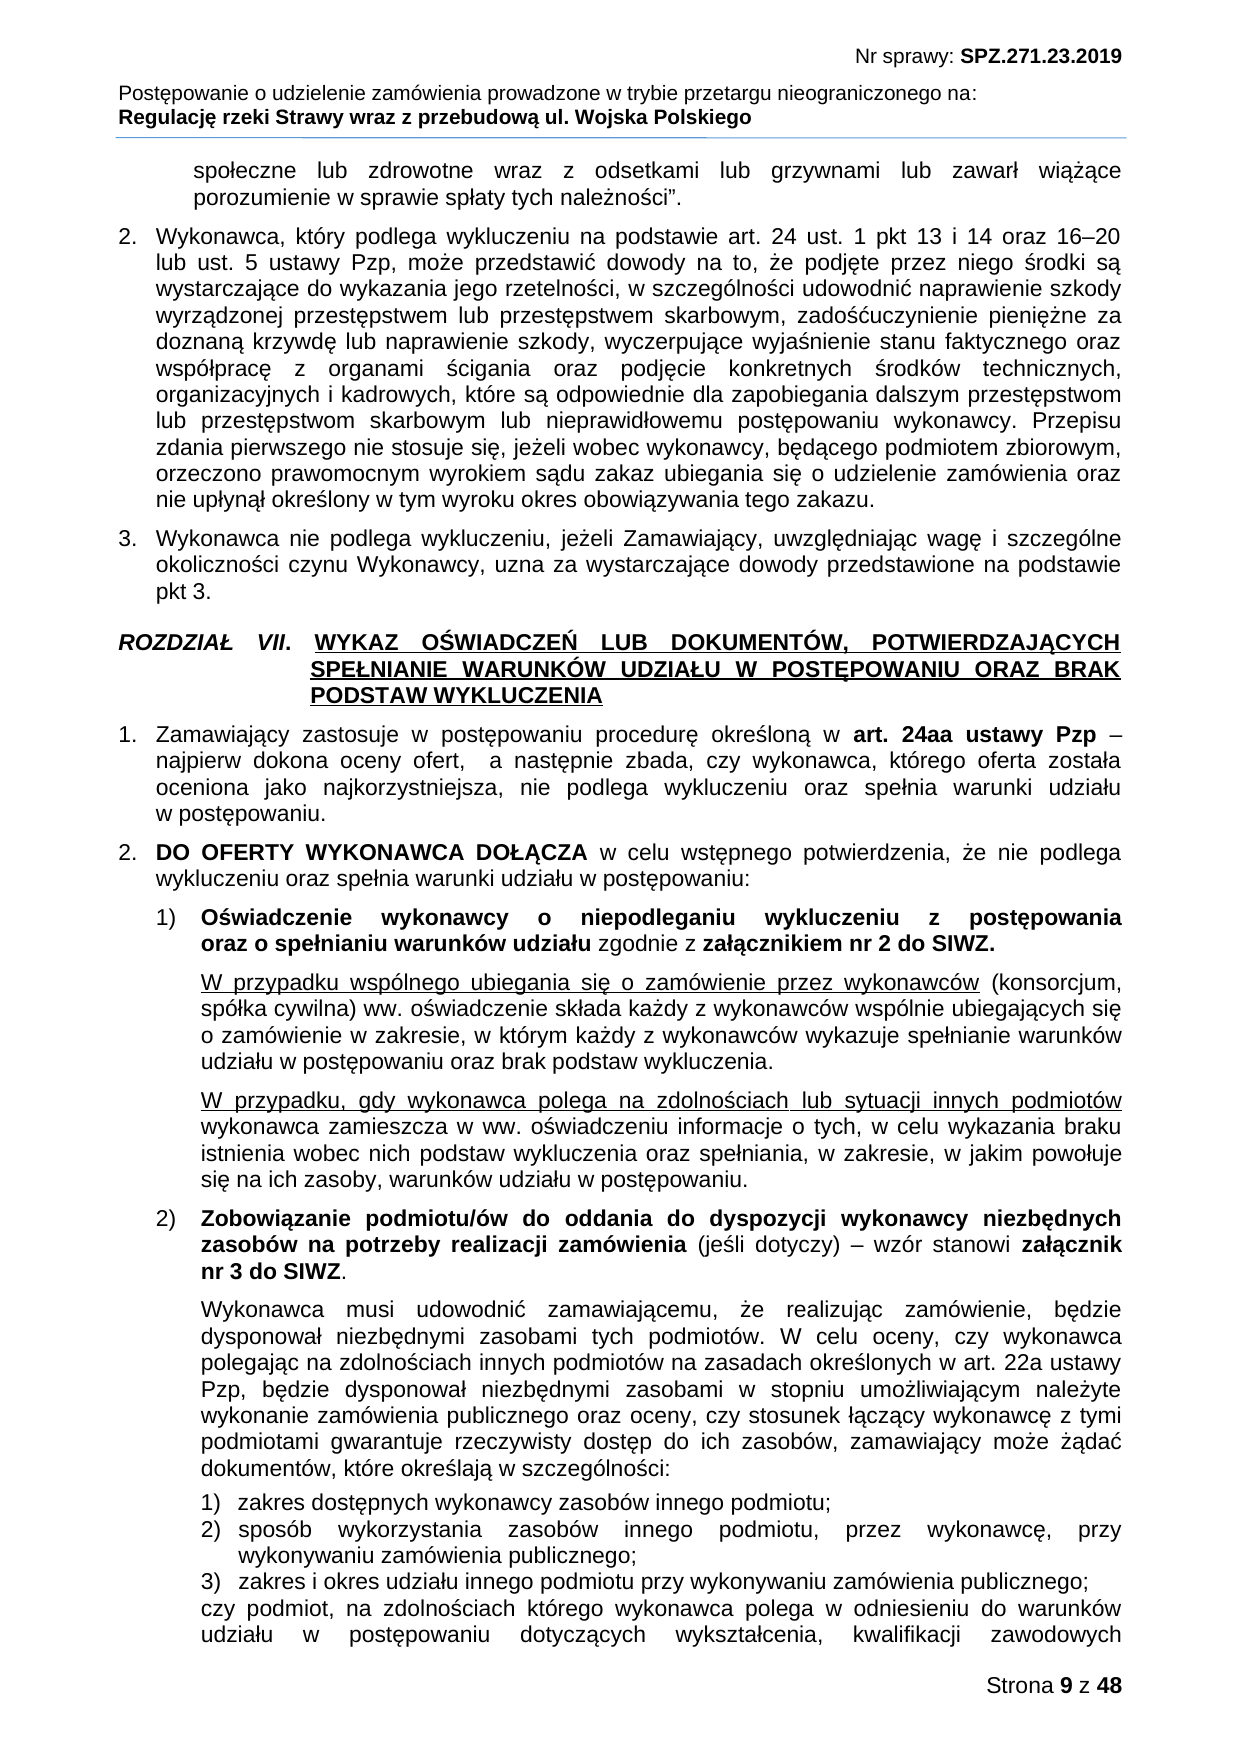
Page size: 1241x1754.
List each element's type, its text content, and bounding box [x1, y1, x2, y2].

text Wykonawca musi udowodnić zamawiającemu, że realizując zamówienie, będzie dysponował niezbędnymi zasobami tych podmiotów. W celu oceny, czy wykonawca polegając na zdolnościach innych podmiotów na zasadach określonych w art. 22a ustawy Pzp, będzie dysponował niezbędnymi zasobami w stopniu umożliwiającym należyte wykonanie zamówienia publicznego oraz oceny, czy stosunek łączący wykonawcę z tymi podmiotami gwarantuje rzeczywisty dostęp do ich zasobów, zamawiający może żądać dokumentów, które określają w szczególności: [201, 1296, 1122, 1481]
text W przypadku, gdy wykonawca polega na zdolnościach lub sytuacji innych podmiotów wykonawca zamieszcza w ww. oświadczeniu informacje o tych, w celu wykazania braku istnienia wobec nich podstaw wykluczenia oraz spełniania, w zakresie, w jakim powołuje się na ich zasoby, warunków udziału w postępowaniu. [201, 1087, 1122, 1110]
list Zobowiązanie podmiotu/ów do oddania do dyspozycji wykonawcy niezbędnych zasobów na potrzeby realizacji zamówienia (jeśli dotyczy) – wzór stanowi załącznik nr 3 do SIWZ. [156, 1205, 1122, 1284]
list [156, 157, 1122, 210]
text ROZDZIAŁ VII. WYKAZ OŚWIADCZEŃ LUB DOKUMENTÓW, POTWIERDZAJĄCYCH SPEŁNIANIE WARUNKÓW UDZIAŁU W POSTĘPOWANIU ORAZ BRAK PODSTAW WYKLUCZENIA [118, 629, 1121, 708]
list zakres i okres udziału innego podmiotu przy wykonywaniu zamówienia publicznego; [201, 1568, 1122, 1595]
list Zamawiający zastosuje w postępowaniu procedurę określoną w art. 24aa ustawy Pzp – najpierw dokona oceny ofert, a następnie zbada, czy wykonawca, którego oferta została oceniona jako najkorzystniejsza, nie podlega wykluczeniu oraz spełnia warunki udziału w postępowaniu. [118, 721, 1122, 826]
list Oświadczenie wykonawcy o niepodleganiu wykluczeniu z postępowania oraz o spełnianiu warunków udziału zgodnie z załącznikiem nr 2 do SIWZ. [156, 904, 1122, 957]
list sposób wykorzystania zasobów innego podmiotu, przez wykonawcę, przy wykonywaniu zamówienia publicznego; [201, 1516, 1122, 1568]
text W przypadku wspólnego ubiegania się o zamówienie przez wykonawców (konsorcjum, spółka cywilna) ww. oświadczenie składa każdy z wykonawców wspólnie ubiegających się o zamówienie w zakresie, w którym każdy z wykonawców wykazuje spełnianie warunków udziału w postępowaniu oraz brak podstaw wykluczenia. [201, 969, 1122, 1074]
list Wykonawca, który podlega wykluczeniu na podstawie art. 24 ust. 1 pkt 13 i 14 oraz 16–20 lub ust. 5 ustawy Pzp, może przedstawić dowody na to, że podjęte przez niego środki są wystarczające do wykazania jego rzetelności, w szczególności udowodnić naprawienie szkody wyrządzonej przestępstwem lub przestępstwem skarbowym, zadośćuczynienie pieniężne za doznaną krzywdę lub naprawienie szkody, wyczerpujące wyjaśnienie stanu faktycznego oraz współpracę z organami ścigania oraz podjęcie konkretnych środków technicznych, organizacyjnych i kadrowych, które są odpowiednie dla zapobiegania dalszym przestępstwom lub przestępstwom skarbowym lub nieprawidłowemu postępowaniu wykonawcy. Przepisu zdania pierwszego nie stosuje się, jeżeli wobec wykonawcy, będącego podmiotem zbiorowym, orzeczono prawomocnym wyrokiem sądu zakaz ubiegania się o udzielenie zamówienia oraz nie upłynął określony w tym wyroku okres obowiązywania tego zakazu. [118, 223, 1122, 513]
list zakres dostępnych wykonawcy zasobów innego podmiotu; [200, 1489, 1122, 1516]
list Wykonawca nie podlega wykluczeniu, jeżeli Zamawiający, uwzględniając wagę i szczególne okoliczności czynu Wykonawcy, uzna za wystarczające dowody przedstawione na podstawie pkt 3. [118, 525, 1122, 604]
text W przypadku, gdy wykonawca polega na zdolnościach lub sytuacji innych podmiotów wykonawca zamieszcza w ww. oświadczeniu informacje o tych, w celu wykazania braku istnienia wobec nich podstaw wykluczenia oraz spełniania, w zakresie, w jakim powołuje się na ich zasoby, warunków udziału w postępowaniu. [201, 1111, 1122, 1192]
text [201, 1595, 1122, 1647]
list DO OFERTY WYKONAWCA DOŁĄCZA w celu wstępnego potwierdzenia, że nie podlega wykluczeniu oraz spełnia warunki udziału w postępowaniu: [118, 839, 1122, 891]
